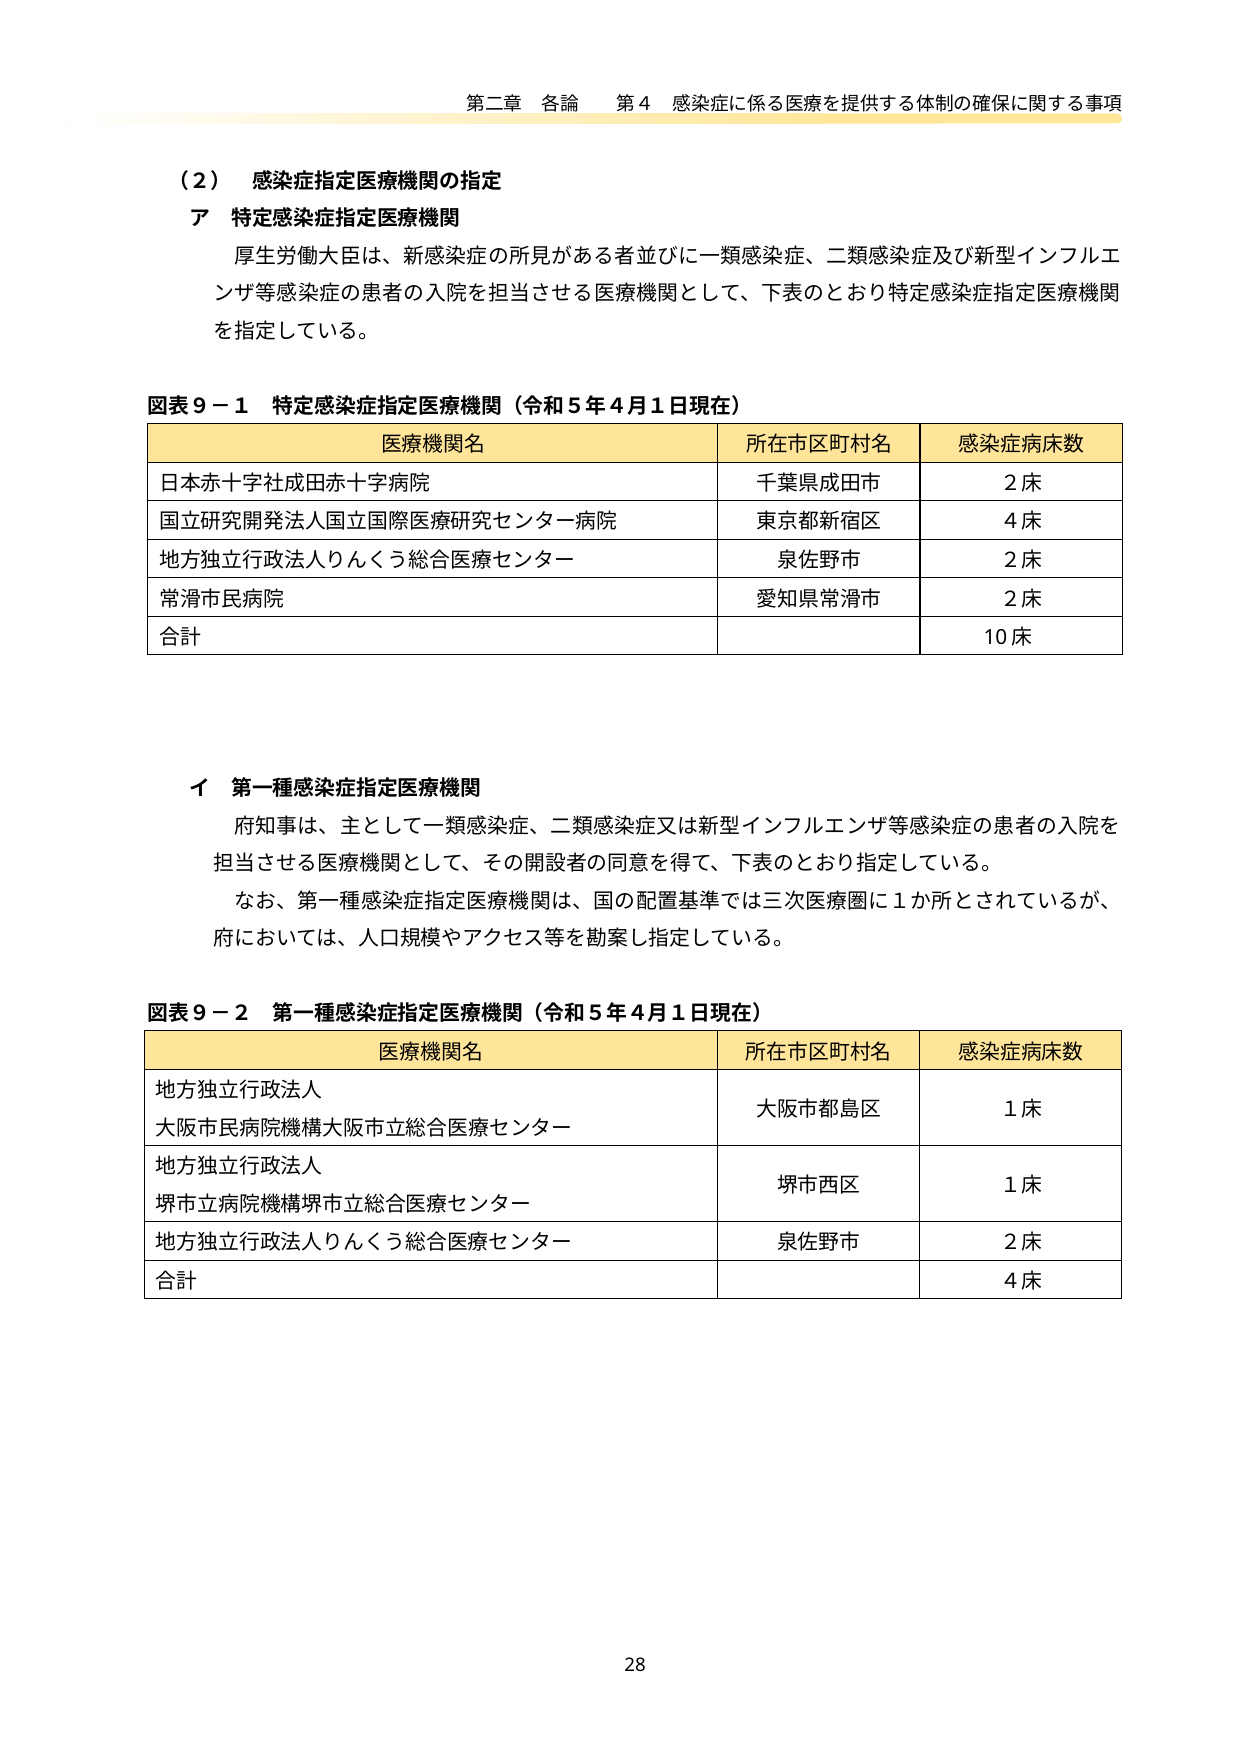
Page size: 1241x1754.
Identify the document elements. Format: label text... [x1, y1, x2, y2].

table_cell [718, 1261, 919, 1298]
table_cell 泉佐野市 [718, 540, 919, 577]
table_header 所在市区町村名 [718, 424, 919, 462]
table_cell 地方独立行政法人 大阪市民病院機構大阪市立総合医療センター [145, 1070, 717, 1145]
text ア 特定感染症指定医療機関 [148, 198, 1122, 236]
table_cell 千葉県成田市 [718, 463, 919, 500]
text 府知事は、主として一類感染症、二類感染症又は新型インフルエンザ等感染症の患者の入院を担当させる医療機関として、その開設者の同意を得て、下表のとおり指定している。 [213, 805, 1122, 880]
table_header 所在市区町村名 [718, 1031, 919, 1069]
table_cell 東京都新宿区 [718, 501, 919, 539]
table_cell 堺市西区 [718, 1146, 919, 1221]
table_cell 合計 [148, 617, 717, 654]
table_cell 10床 [921, 617, 1122, 654]
table_cell ２床 [920, 1222, 1121, 1259]
table_cell ４床 [921, 501, 1122, 539]
text 厚生労働大臣は、新感染症の所見がある者並びに一類感染症、二類感染症及び新型インフルエンザ等感染症の患者の入院を担当させる医療機関として、下表のとおり特定感染症指定医療機関を指定している。 [213, 236, 1122, 348]
table_cell 国立研究開発法人国立国際医療研究センター病院 [148, 501, 717, 539]
text 図表９－２ 第一種感染症指定医療機関（令和５年４月１日現在） [148, 993, 1122, 1030]
table_header 感染症病床数 [921, 424, 1122, 462]
table_cell [718, 617, 919, 654]
text （２） 感染症指定医療機関の指定 [148, 161, 1122, 198]
table_cell １床 [920, 1146, 1121, 1221]
table_header 感染症病床数 [920, 1031, 1121, 1069]
table_cell 泉佐野市 [718, 1222, 919, 1259]
table_cell 大阪市都島区 [718, 1070, 919, 1145]
table_cell ２床 [921, 578, 1122, 616]
table_header 医療機関名 [148, 424, 717, 462]
table_cell 常滑市民病院 [148, 578, 717, 616]
text 図表９－１ 特定感染症指定医療機関（令和５年４月１日現在） [148, 386, 1122, 423]
table_cell １床 [920, 1070, 1121, 1145]
table_cell 地方独立行政法人りんくう総合医療センター [148, 540, 717, 577]
table_cell ４床 [920, 1261, 1121, 1298]
table_cell 地方独立行政法人りんくう総合医療センター [145, 1222, 717, 1259]
table_cell ２床 [921, 463, 1122, 500]
table_cell 合計 [145, 1261, 717, 1298]
table_header 医療機関名 [145, 1031, 717, 1069]
text なお、第一種感染症指定医療機関は、国の配置基準では三次医療圏に１か所とされているが、府においては、人口規模やアクセス等を勘案し指定している。 [213, 880, 1122, 955]
table_cell 地方独立行政法人 堺市立病院機構堺市立総合医療センター [145, 1146, 717, 1221]
table_cell 日本赤十字社成田赤十字病院 [148, 463, 717, 500]
table_cell ２床 [921, 540, 1122, 577]
table_cell 愛知県常滑市 [718, 578, 919, 616]
text イ 第一種感染症指定医療機関 [148, 768, 1122, 805]
